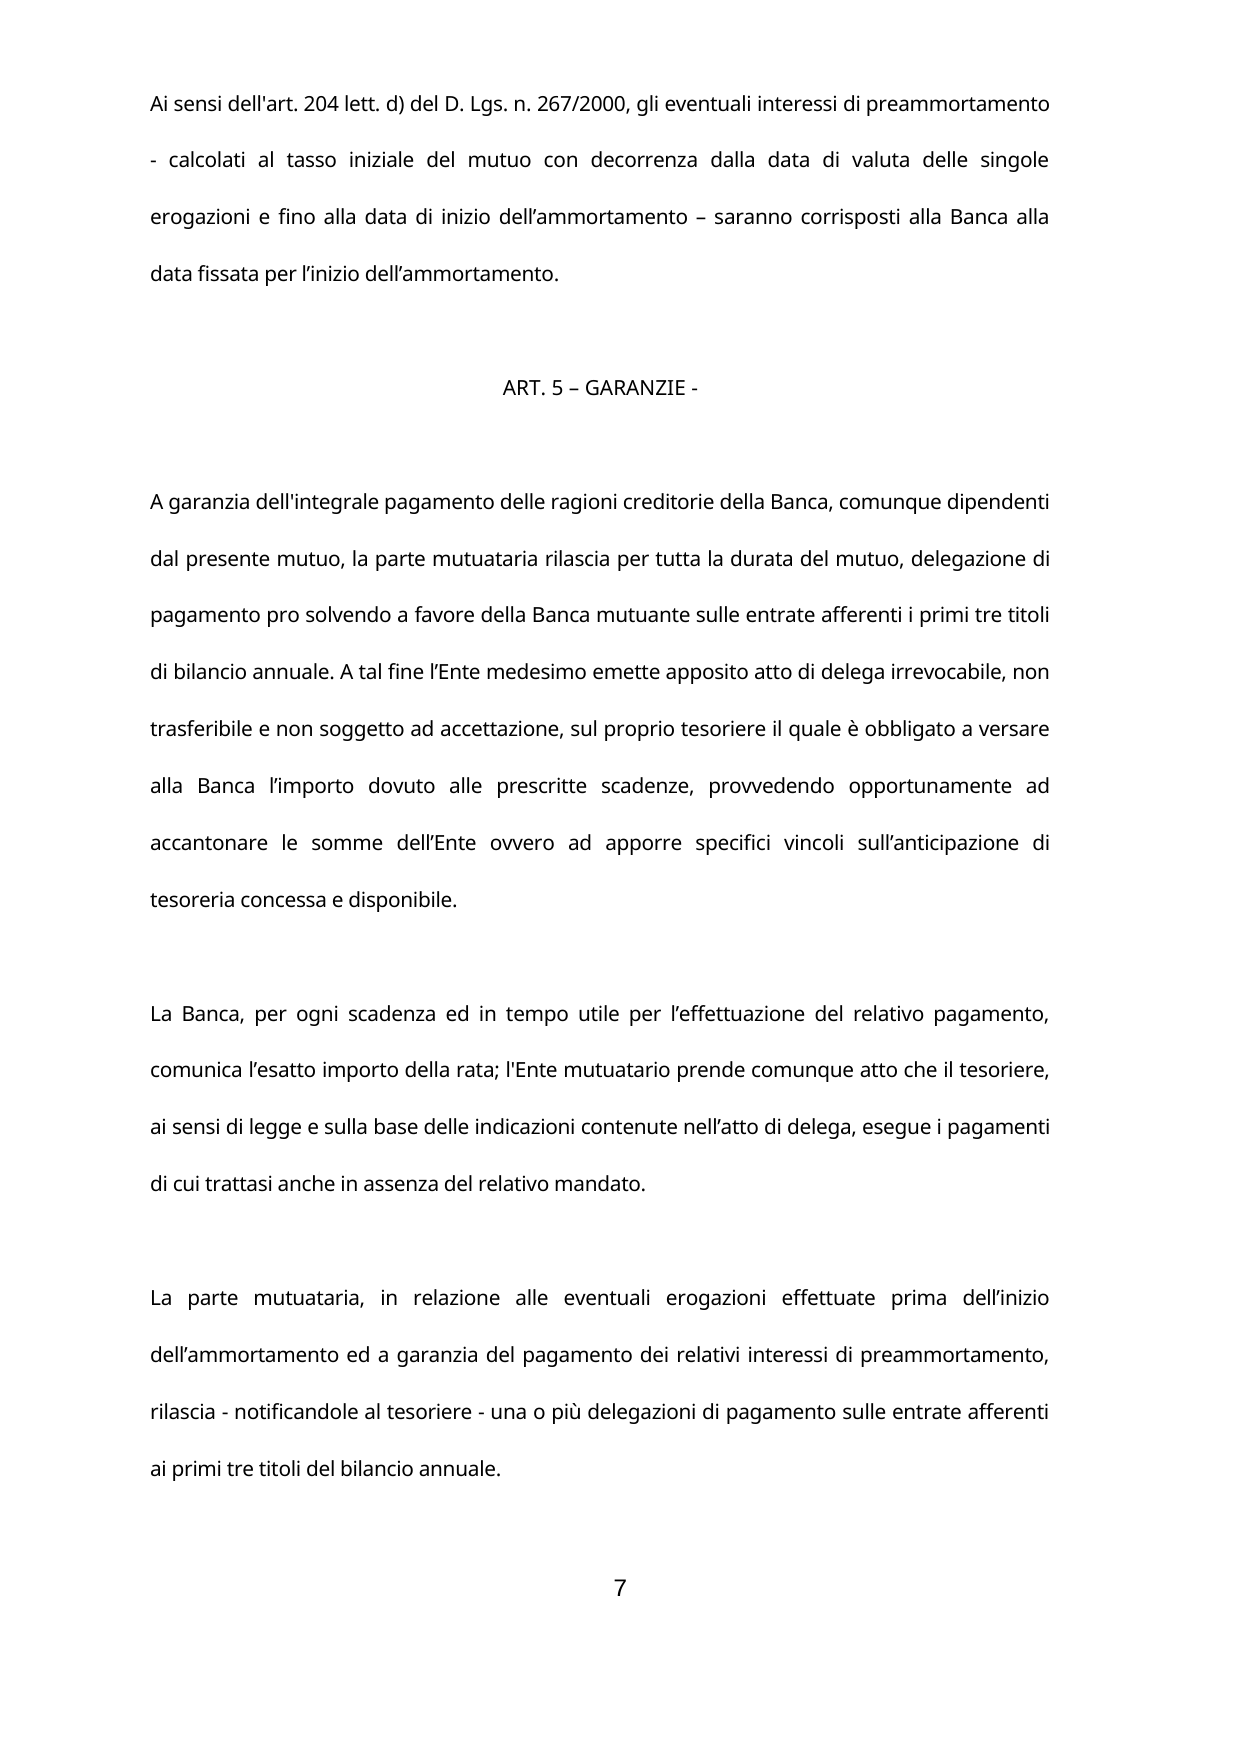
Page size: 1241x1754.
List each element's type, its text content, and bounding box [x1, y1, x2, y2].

text La parte mutuataria, in relazione alle eventuali erogazioni effettuate prima dell’inizio dell’ammortamento ed a garanzia del pagamento dei relativi interessi di preammortamento, rilascia - notificandole al tesoriere - una o più delegazioni di pagamento sulle entrate afferenti ai primi tre titoli del bilancio annuale. [150, 1283, 1051, 1482]
text Ai sensi dell'art. 204 lett. d) del D. Lgs. n. 267/2000, gli eventuali interessi di preammortamento - calcolati al tasso iniziale del mutuo con decorrenza dalla data di valuta delle singole erogazioni e fino alla data di inizio dell’ammortamento – saranno corrisposti alla Banca alla data fissata per l’inizio dell’ammortamento. [150, 89, 1051, 288]
text ART. 5 – GARANZIE - [150, 373, 1051, 401]
text A garanzia dell'integrale pagamento delle ragioni creditorie della Banca, comunque dipendenti dal presente mutuo, la parte mutuataria rilascia per tutta la durata del mutuo, delegazione di pagamento pro solvendo a favore della Banca mutuante sulle entrate afferenti i primi tre titoli di bilancio annuale. A tal fine l’Ente medesimo emette apposito atto di delega irrevocabile, non trasferibile e non soggetto ad accettazione, sul proprio tesoriere il quale è obbligato a versare alla Banca l’importo dovuto alle prescritte scadenze, provvedendo opportunamente ad accantonare le somme dell’Ente ovvero ad apporre specifici vincoli sull’anticipazione di tesoreria concessa e disponibile. [150, 487, 1051, 913]
text La Banca, per ogni scadenza ed in tempo utile per l’effettuazione del relativo pagamento, comunica l’esatto importo della rata; l'Ente mutuatario prende comunque atto che il tesoriere, ai sensi di legge e sulla base delle indicazioni contenute nell’atto di delega, esegue i pagamenti di cui trattasi anche in assenza del relativo mandato. [150, 999, 1051, 1198]
